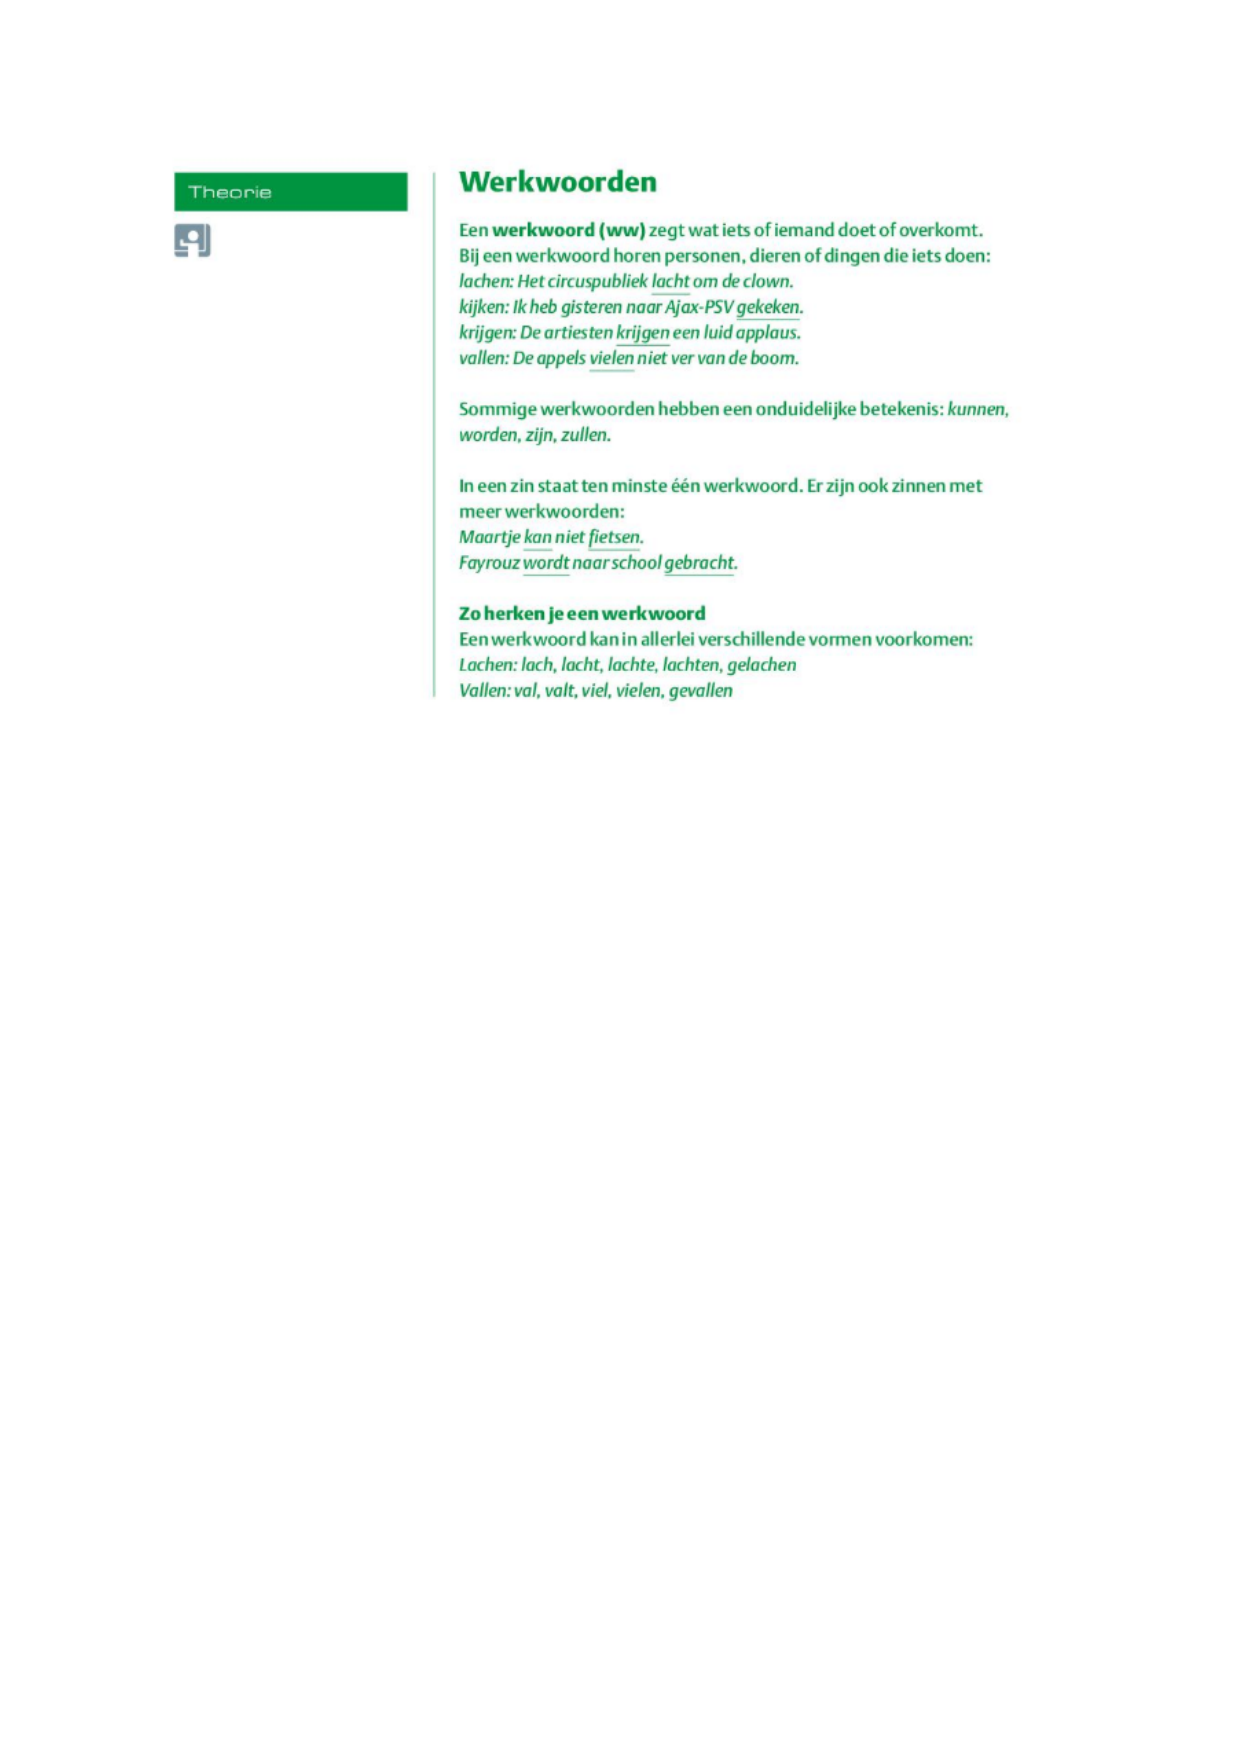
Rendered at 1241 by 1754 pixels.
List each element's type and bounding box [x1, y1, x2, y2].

picture [147, 147, 1093, 715]
